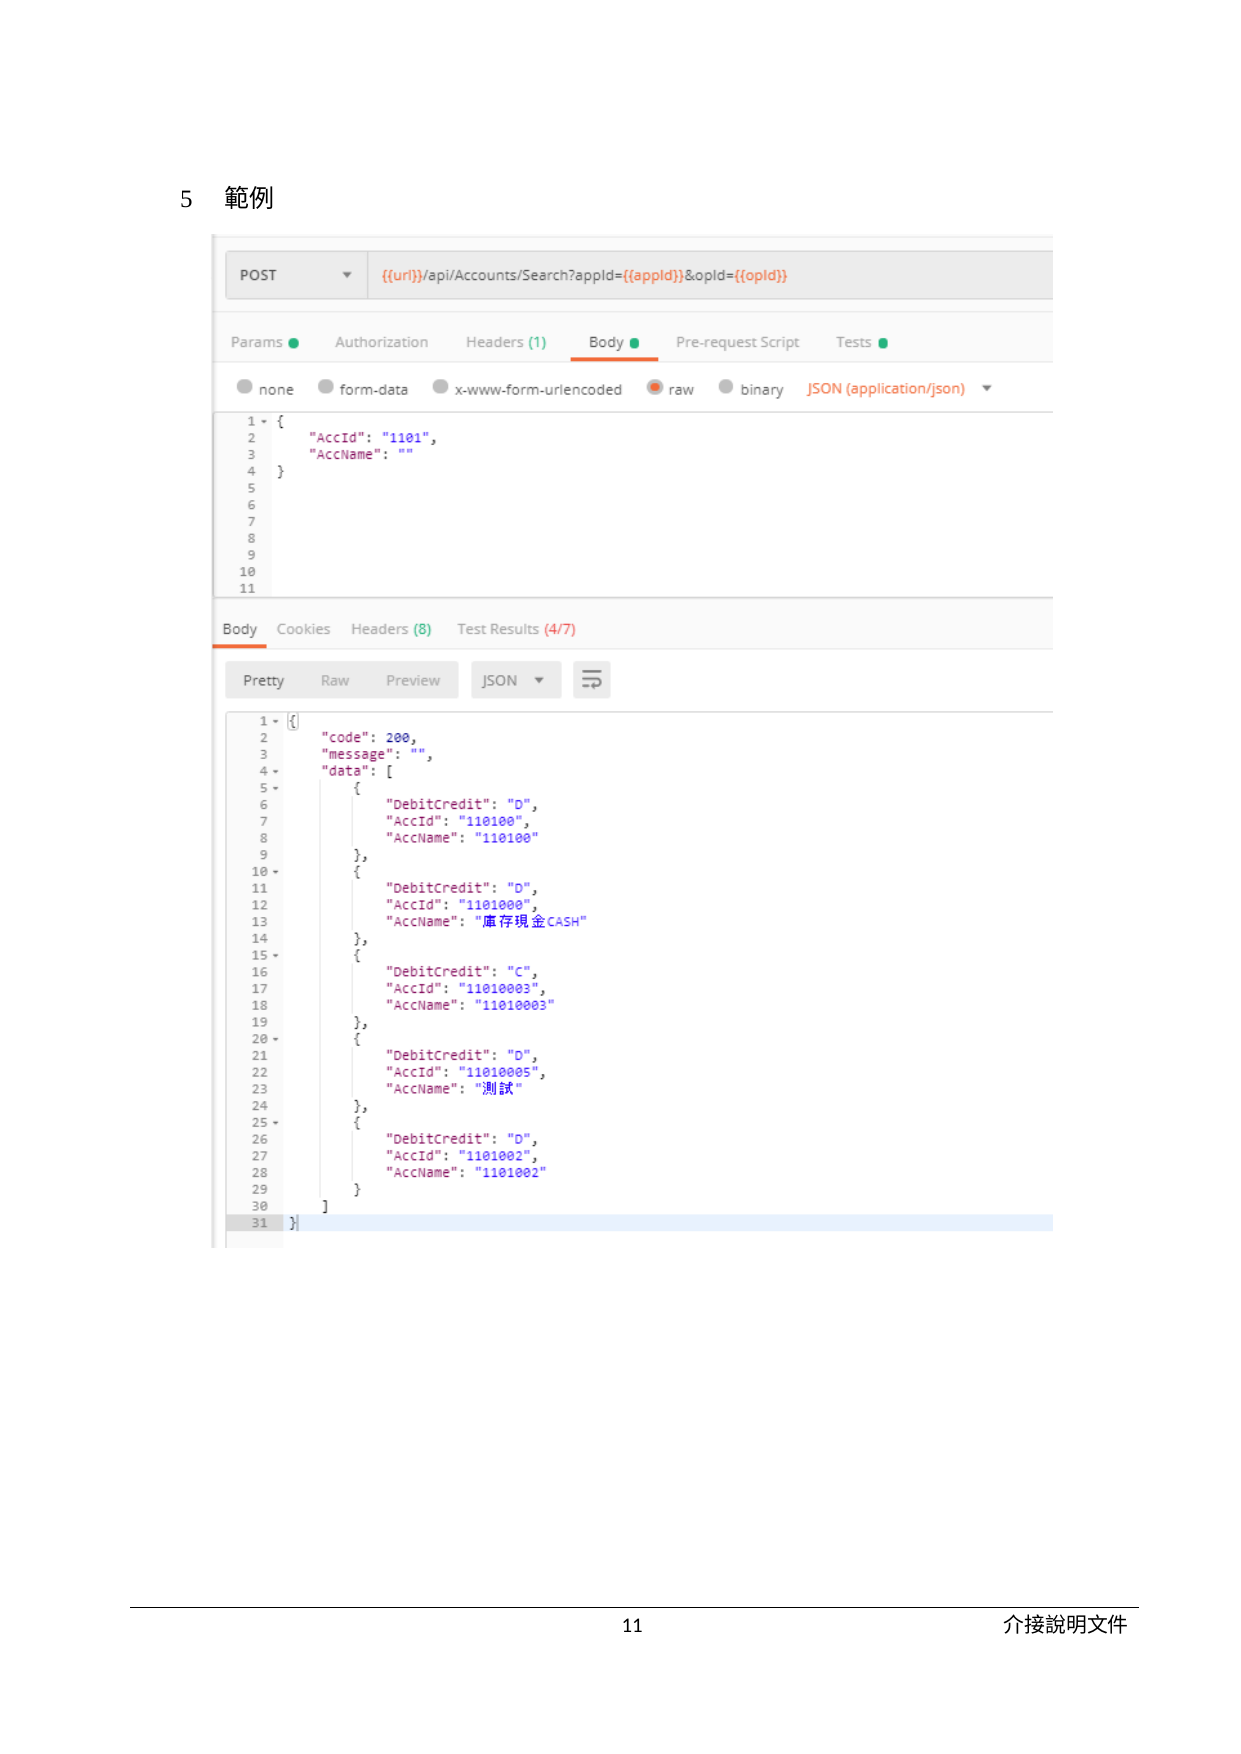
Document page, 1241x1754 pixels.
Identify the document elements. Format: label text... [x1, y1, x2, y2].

subtitle 範例 [180, 181, 1105, 215]
picture [210, 234, 1053, 1248]
